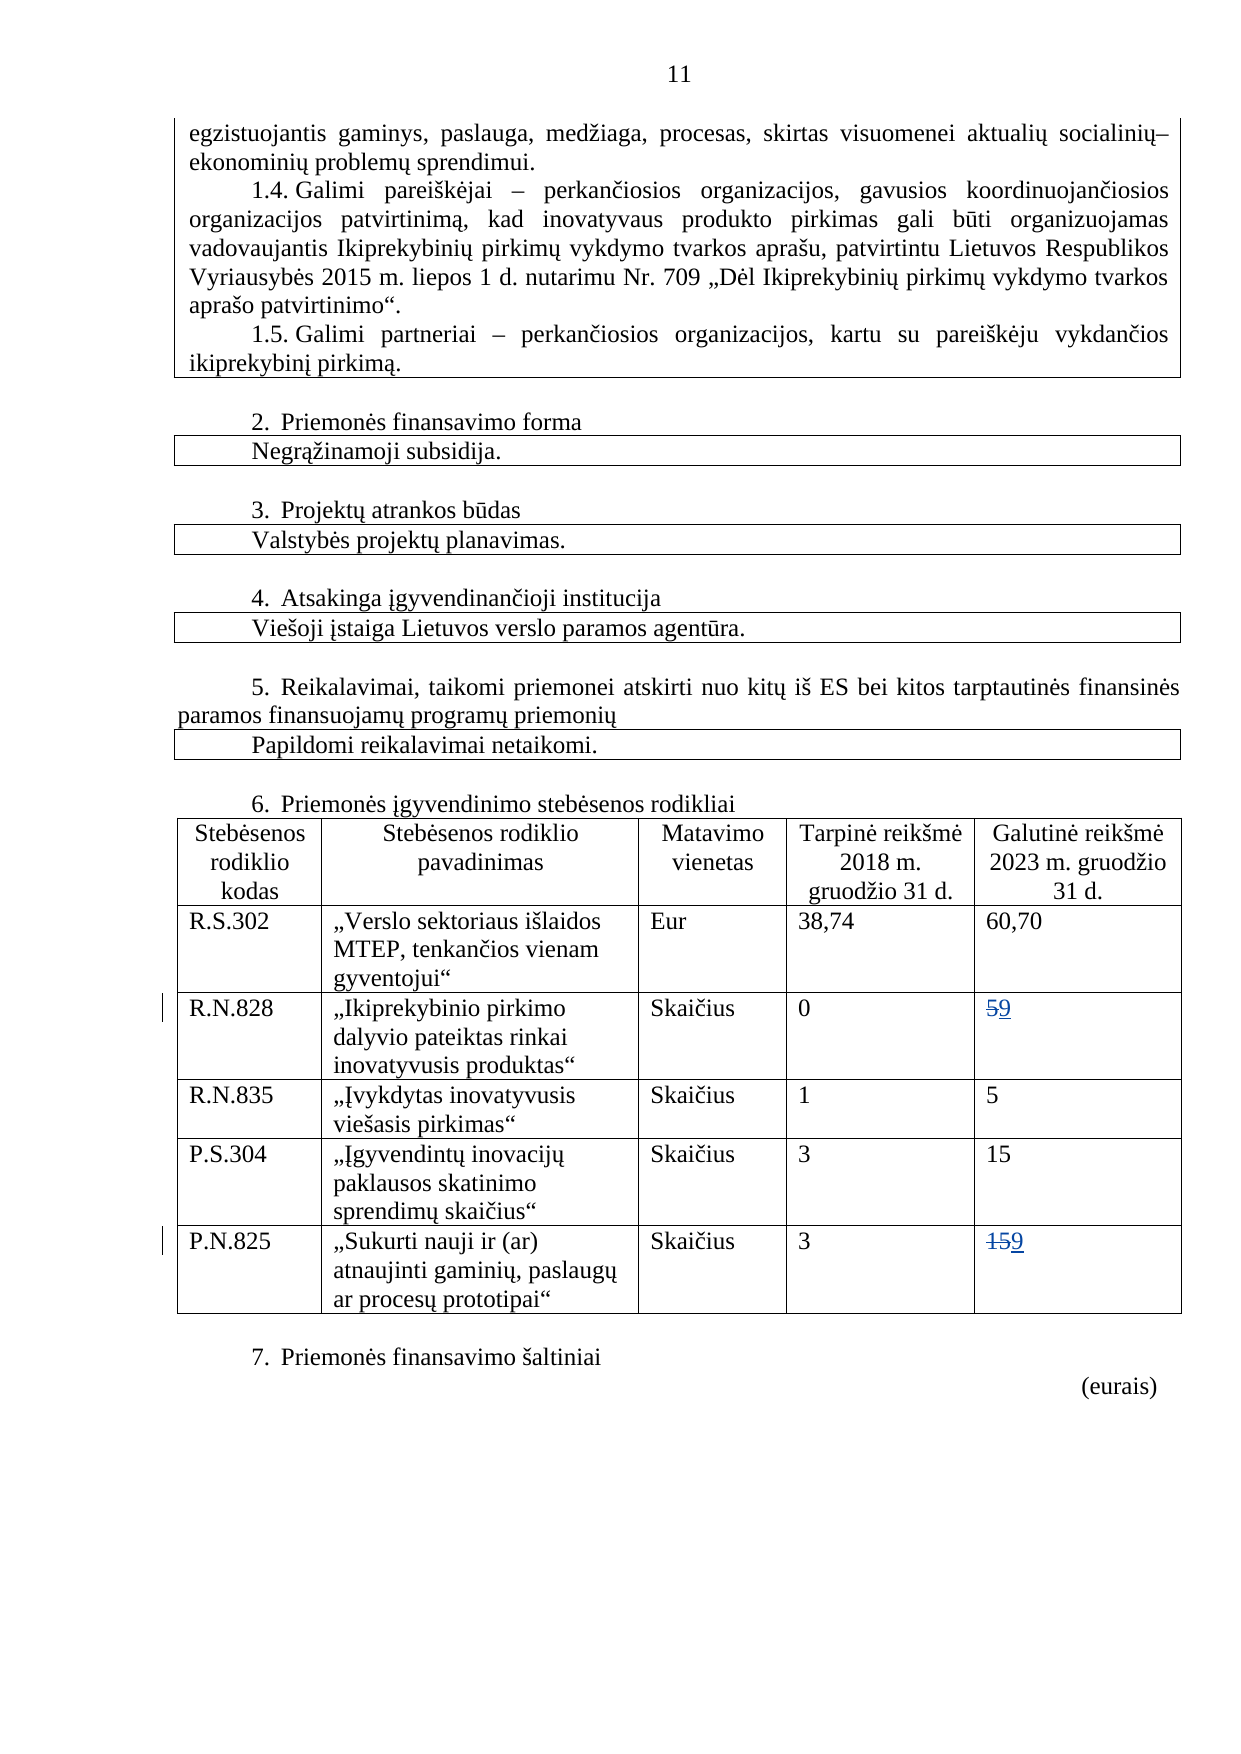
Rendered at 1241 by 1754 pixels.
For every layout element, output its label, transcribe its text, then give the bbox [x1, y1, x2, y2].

table_cell R.N.835 [178, 1080, 321, 1138]
text (eurais) [251, 1371, 1181, 1400]
table_cell P.N.825 [178, 1226, 321, 1312]
table_header Negrąžinamoji subsidija. [175, 436, 1180, 465]
table_cell „Ikiprekybinio pirkimo dalyvio pateiktas rinkai inovatyvusis produktas“ [322, 993, 638, 1079]
table_cell Skaičius [639, 1080, 786, 1138]
table_cell [975, 993, 1181, 1079]
table_cell 38,74 [787, 906, 974, 992]
text 6. Priemonės įgyvendinimo stebėsenos rodikliai [251, 789, 1181, 817]
table_cell Skaičius [639, 1139, 786, 1225]
table_cell 1.4. Galimi pareiškėjai – perkančiosios organizacijos, gavusios koordinuojančiosios organizacijos patvirtinimą, kad inovatyvaus produkto pirkimas gali būti organizuojamas vadovaujantis Ikiprekybinių pirkimų vykdymo tvarkos aprašu, patvirtintu Lietuvos Respublikos Vyriausybės 2015 m. liepos 1 d. nutarimu Nr. 709 „Dėl Ikiprekybinių pirkimų vykdymo tvarkos aprašo patvirtinimo“. 1.5. Galimi partneriai – perkančiosios organizacijos, kartu su pareiškėju vykdančios ikiprekybinį pirkimą. [175, 176, 1180, 377]
table_cell „Sukurti nauji ir (ar) atnaujinti gaminių, paslaugų ar procesų prototipai“ [322, 1226, 638, 1312]
table_cell „Įgyvendintų inovacijų paklausos skatinimo sprendimų skaičius“ [322, 1139, 638, 1225]
table_cell 15 [975, 1139, 1181, 1225]
table_header Valstybės projektų planavimas. [175, 525, 1180, 553]
table_cell 3 [787, 1139, 974, 1225]
table_cell 3 [787, 1226, 974, 1312]
text 2. Priemonės finansavimo forma [251, 407, 1181, 435]
table_cell P.S.304 [178, 1139, 321, 1225]
text 7. Priemonės finansavimo šaltiniai [251, 1342, 1181, 1371]
table_cell 60,70 [975, 906, 1181, 992]
table_cell 5 [975, 1080, 1181, 1138]
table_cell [175, 118, 1180, 176]
table_cell „Įvykdytas inovatyvusis viešasis pirkimas“ [322, 1080, 638, 1138]
table_cell Skaičius [639, 993, 786, 1079]
table_cell Eur [639, 906, 786, 992]
table_header Viešoji įstaiga Lietuvos verslo paramos agentūra. [175, 613, 1180, 642]
table_cell [975, 1226, 1181, 1312]
table_cell „Verslo sektoriaus išlaidos MTEP, tenkančios vienam gyventojui“ [322, 906, 638, 992]
text 3. Projektų atrankos būdas [251, 495, 1181, 524]
table_header Stebėsenos rodiklio pavadinimas [322, 819, 638, 905]
table_header Papildomi reikalavimai netaikomi. [175, 730, 1180, 759]
table_header Tarpinė reikšmė 2018 m. gruodžio 31 d. [787, 819, 974, 905]
text 5. Reikalavimai, taikomi priemonei atskirti nuo kitų iš ES bei kitos tarptautinės finansinės paramos finansuojamų programų priemonių [177, 672, 1181, 729]
table_cell 0 [787, 993, 974, 1079]
table_cell 1 [787, 1080, 974, 1138]
table_header Stebėsenos rodiklio kodas [178, 819, 321, 905]
table_header Galutinė reikšmė 2023 m. gruodžio 31 d. [975, 819, 1181, 905]
table_cell Skaičius [639, 1226, 786, 1312]
table_header Matavimo vienetas [639, 819, 786, 905]
table_cell R.N.828 [178, 993, 321, 1079]
text 4. Atsakinga įgyvendinančioji institucija [251, 583, 1181, 612]
table_cell R.S.302 [178, 906, 321, 992]
